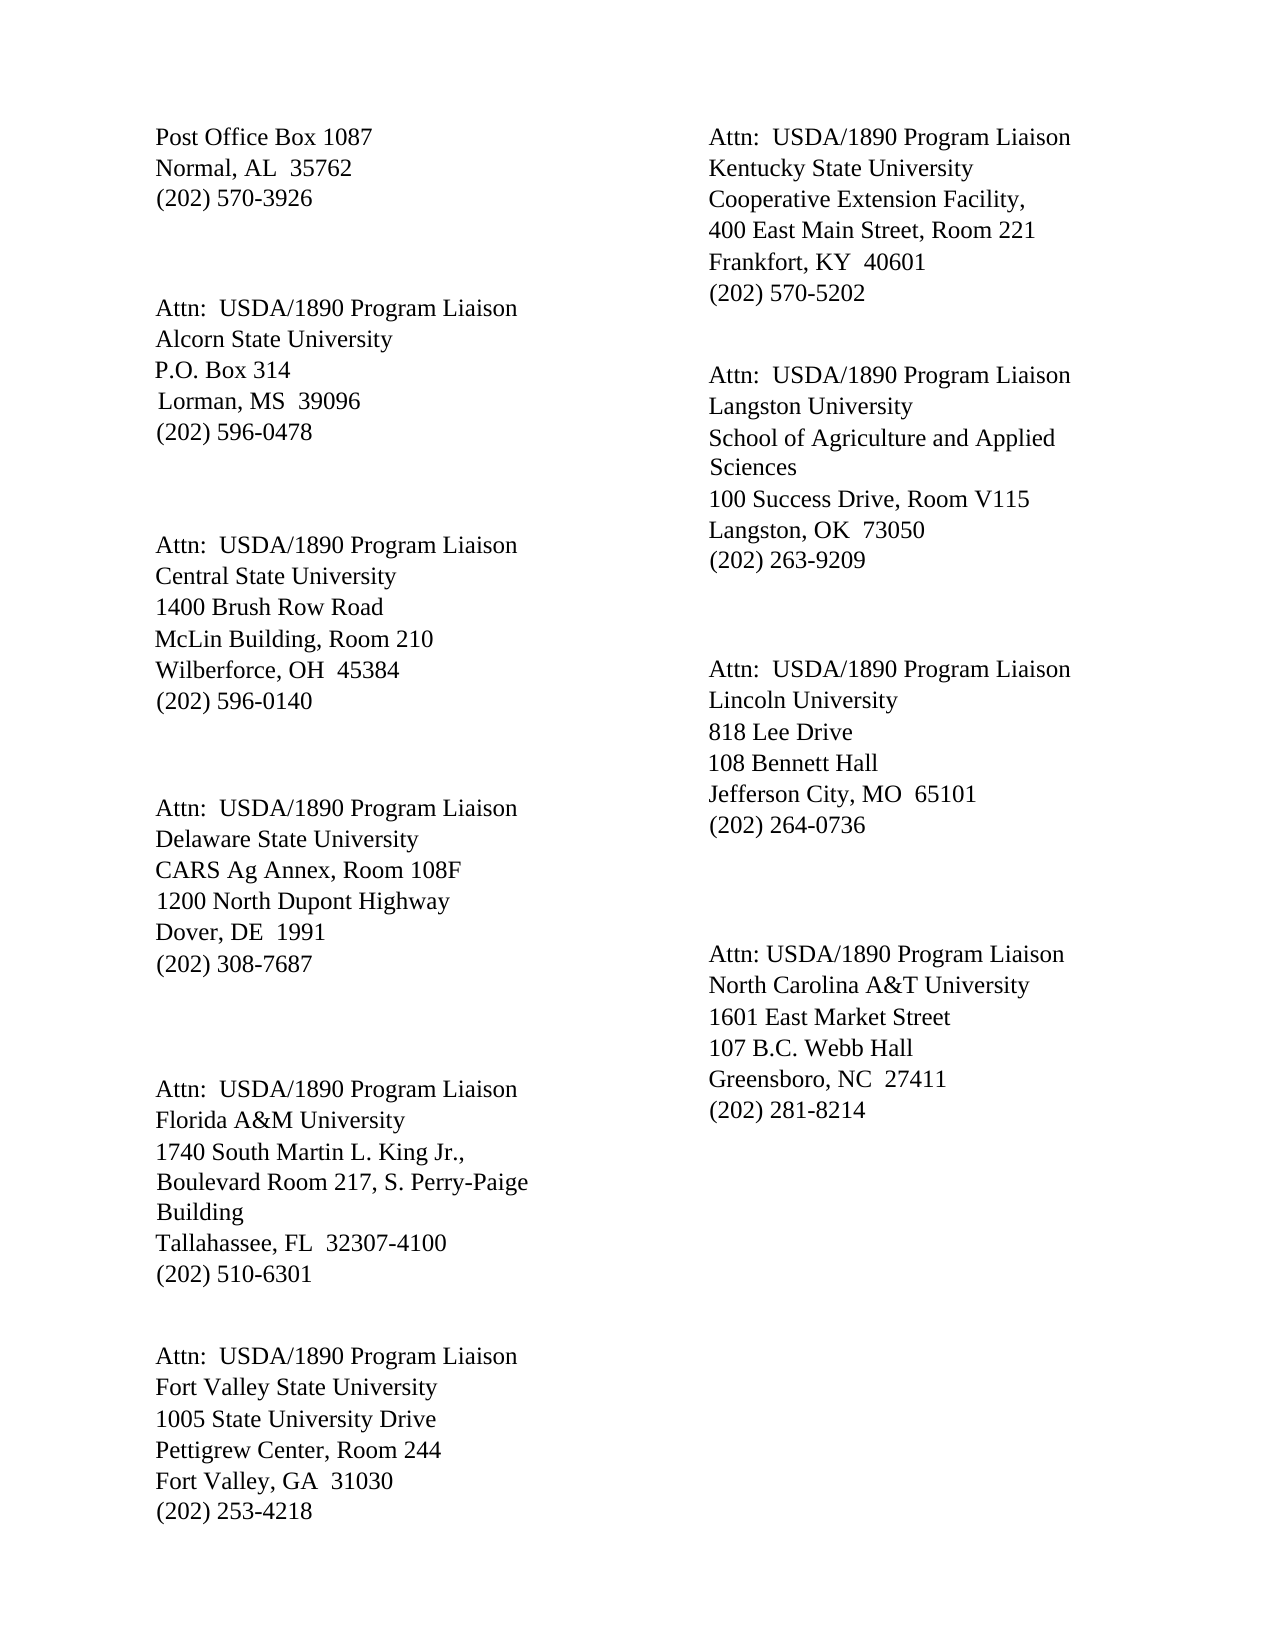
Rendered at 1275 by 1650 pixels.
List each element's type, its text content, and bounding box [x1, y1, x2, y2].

text Attn: USDA/1890 Program Liaison [155, 1341, 568, 1370]
text 818 Lee Drive [708, 717, 1122, 745]
text Dover, DE 1991 [155, 917, 568, 946]
text CARS Ag Annex, Room 108F [155, 855, 568, 884]
text Greensboro, NC 27411 [708, 1064, 1122, 1093]
text Attn: USDA/1890 Program Liaison [155, 1074, 568, 1103]
text 108 Bennett Hall [707, 748, 1122, 777]
text Fort Valley, GA 31030 (202) 253-4218 [155, 1466, 427, 1525]
text 100 Success Drive, Room V115 [708, 484, 1122, 512]
text Normal, AL 35762 (202) 570-3926 [155, 153, 398, 212]
text Central State University [155, 561, 568, 590]
text Delaware State University [155, 824, 568, 853]
text Post Office Box 1087 [155, 122, 568, 151]
subtitle (202) 264-0736 [709, 810, 1122, 839]
text Lincoln University [708, 685, 1122, 714]
text Tallahassee, FL 32307-4100 [155, 1228, 568, 1257]
text Attn: USDA/1890 Program Liaison [708, 122, 1122, 151]
text Alcorn State University [155, 324, 568, 353]
text Langston, OK 73050 (202) 263-9209 [708, 515, 966, 574]
text Attn: USDA/1890 Program Liaison [708, 939, 1122, 968]
text Jefferson City, MO 65101 [708, 779, 1122, 808]
text 400 East Main Street, Room 221 [708, 216, 1122, 244]
text 1601 East Market Street [708, 1002, 1122, 1030]
subtitle (202) 596-0140 [156, 686, 568, 715]
text Kentucky State University [708, 153, 1122, 182]
text 1005 State University Drive [155, 1404, 568, 1432]
text 1740 South Martin L. King Jr., Boulevard Room 217, S. Perry-Paige Building [155, 1137, 568, 1225]
text North Carolina A&T University [708, 970, 1122, 999]
text 1400 Brush Row Road [155, 592, 568, 621]
subtitle (202) 510-6301 [156, 1259, 568, 1288]
text Wilberforce, OH 45384 [155, 655, 568, 683]
text Florida A&M University [155, 1106, 568, 1134]
text Attn: USDA/1890 Program Liaison [708, 654, 1122, 683]
text Attn: USDA/1890 Program Liaison [155, 530, 568, 559]
text P.O. Box 314 [154, 355, 568, 384]
subtitle (202) 308-7687 [156, 949, 568, 977]
text Attn: USDA/1890 Program Liaison [708, 360, 1122, 389]
text Lorman, MS 39096 [158, 386, 568, 415]
text Cooperative Extension Facility, [708, 184, 1122, 213]
text Fort Valley State University [155, 1372, 568, 1401]
text Attn: USDA/1890 Program Liaison [155, 793, 568, 821]
text Langston University [708, 391, 1122, 420]
subtitle (202) 281-8214 [709, 1095, 1122, 1124]
text Attn: USDA/1890 Program Liaison [155, 293, 568, 321]
subtitle (202) 570-5202 [709, 278, 1122, 307]
text Frankfort, KY 40601 [708, 247, 1122, 276]
text 1200 North Dupont Highway [156, 886, 568, 915]
text School of Agriculture and Applied Sciences [708, 423, 1122, 481]
text 107 B.C. Webb Hall [708, 1033, 1122, 1062]
text McLin Building, Room 210 [154, 624, 568, 652]
text Pettigrew Center, Room 244 [155, 1435, 568, 1464]
subtitle (202) 596-0478 [156, 417, 568, 446]
